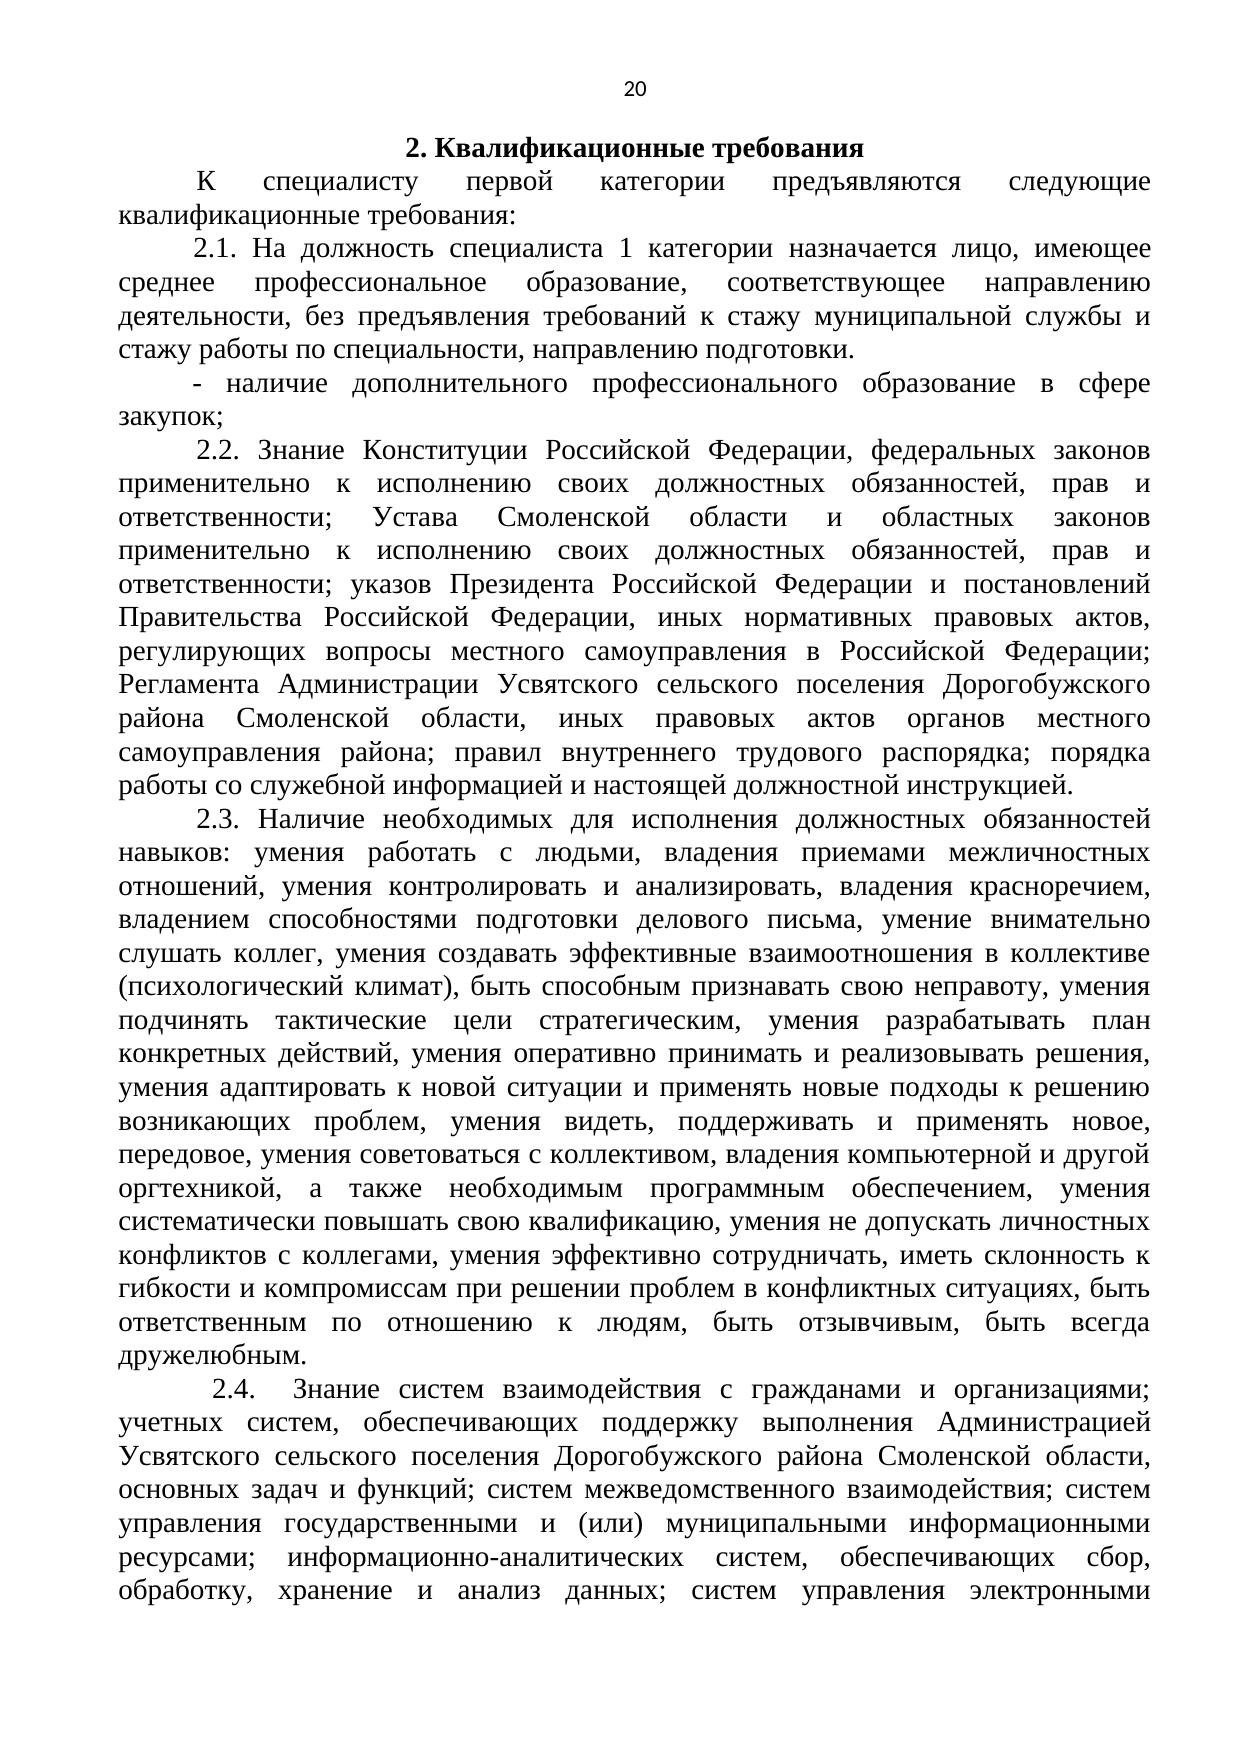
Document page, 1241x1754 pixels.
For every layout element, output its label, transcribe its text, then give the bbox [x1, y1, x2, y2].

text 2. Квалификационные требования [118, 130, 1152, 163]
text К специалисту первой категории предъявляются следующие квалификационные требования: [118, 163, 1152, 231]
text 2.1. На должность специалиста 1 категории назначается лицо, имеющее среднее профессиональное образование, соответствующее направлению деятельности, без предъявления требований к стажу муниципальной службы и стажу работы по специальности, направлению подготовки. [118, 231, 1152, 365]
text 2.3. Наличие необходимых для исполнения должностных обязанностей навыков: умения работать с людьми, владения приемами межличностных отношений, умения контролировать и анализировать, владения красноречием, владением способностями подготовки делового письма, умение внимательно слушать коллег, умения создавать эффективные взаимоотношения в коллективе (психологический климат), быть способным признавать свою неправоту, умения подчинять тактические цели стратегическим, умения разрабатывать план конкретных действий, умения оперативно принимать и реализовывать решения, умения адаптировать к новой ситуации и применять новые подходы к решению возникающих проблем, умения видеть, поддерживать и применять новое, передовое, умения советоваться с коллективом, владения компьютерной и другой оргтехникой, а также необходимым программным обеспечением, умения систематически повышать свою квалификацию, умения не допускать личностных конфликтов с коллегами, умения эффективно сотрудничать, иметь склонность к гибкости и компромиссам при решении проблем в конфликтных ситуациях, быть ответственным по отношению к людям, быть отзывчивым, быть всегда дружелюбным. [118, 801, 1152, 1371]
text - наличие дополнительного профессионального образование в сфере закупок; [118, 365, 1152, 432]
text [118, 1371, 1152, 1606]
text 2.2. Знание Конституции Российской Федерации, федеральных законов применительно к исполнению своих должностных обязанностей, прав и ответственности; Устава Смоленской области и областных законов применительно к исполнению своих должностных обязанностей, прав и ответственности; указов Президента Российской Федерации и постановлений Правительства Российской Федерации, иных нормативных правовых актов, регулирующих вопросы местного самоуправления в Российской Федерации; Регламента Администрации Усвятского сельского поселения Дорогобужского района Смоленской области, иных правовых актов органов местного самоуправления района; правил внутреннего трудового распорядка; порядка работы со служебной информацией и настоящей должностной инструкцией. [118, 432, 1152, 801]
